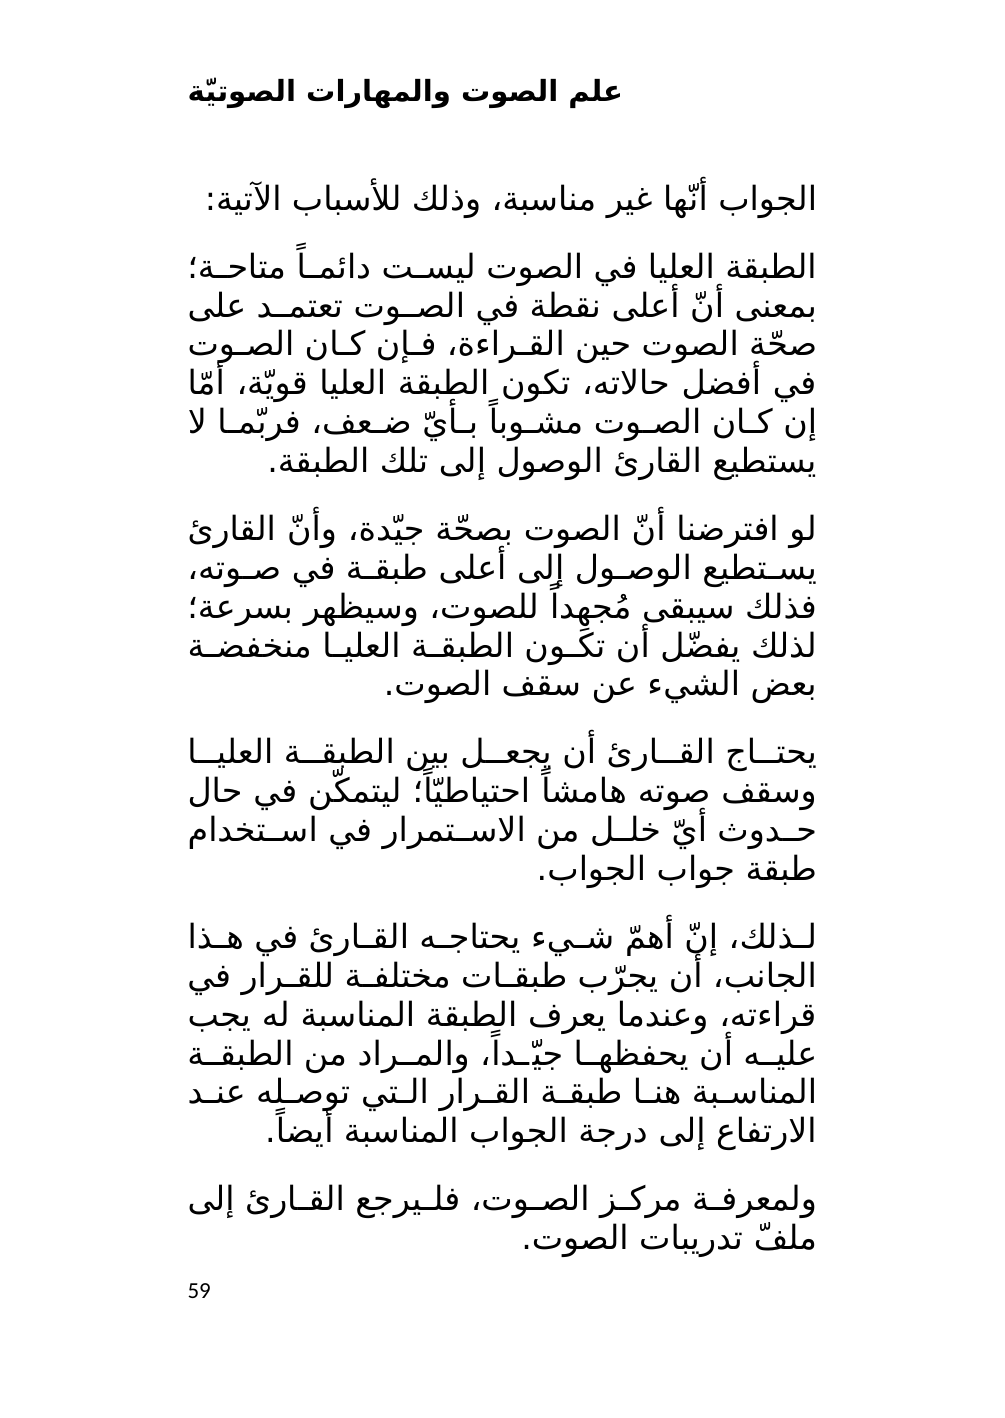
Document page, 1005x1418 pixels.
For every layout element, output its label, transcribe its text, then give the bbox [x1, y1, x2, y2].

text الجواب أنّها غير مناسبة، وذلك للأسباب الآتية: [187, 179, 817, 218]
text يحتاج القارئ أن يجعل بين الطبقة العليا وسقف صوته هامشاً احتياطيّاً؛ ليتمكّن في حال حدوث أيّ خلل من الاستمرار في استخدام طبقة جواب الجواب. [187, 733, 817, 888]
text لو افترضنا أنّ الصوت بصحّة جيّدة، وأنّ القارئ يستطيع الوصول إلى أعلى طبقة في صوته، فذلك سيبقى مُجهِداً للصوت، وسيظهر بسرعة؛ لذلك يفضّل أن تكون الطبقة العليا منخفضة بعض الشيء عن سقف الصوت. [187, 509, 817, 704]
text الطبقة العليا في الصوت ليست دائماً متاحة؛ بمعنى أنّ أعلى نقطة في الصوت تعتمد على صحّة الصوت حين القراءة، فإن كان الصوت في أفضل حالاته، تكون الطبقة العليا قويّة، أمّا إن كان الصوت مشوباً بأيّ ضعف، فربّما لا يستطيع القارئ الوصول إلى تلك الطبقة. [187, 247, 817, 480]
text لذلك، إنّ أهمّ شيء يحتاجه القارئ في هذا الجانب، أن يجرّب طبقات مختلفة للقرار في قراءته، وعندما يعرف الطبقة المناسبة له يجب عليه أن يحفظها جيّداً، والمراد من الطبقة المناسبة هنا طبقة القرار التي توصله عند الارتفاع إلى درجة الجواب المناسبة أيضاً. [187, 917, 817, 1151]
text ولمعرفة مركز الصوت، فليرجع القارئ إلى ملفّ تدريبات الصوت. [187, 1180, 817, 1257]
